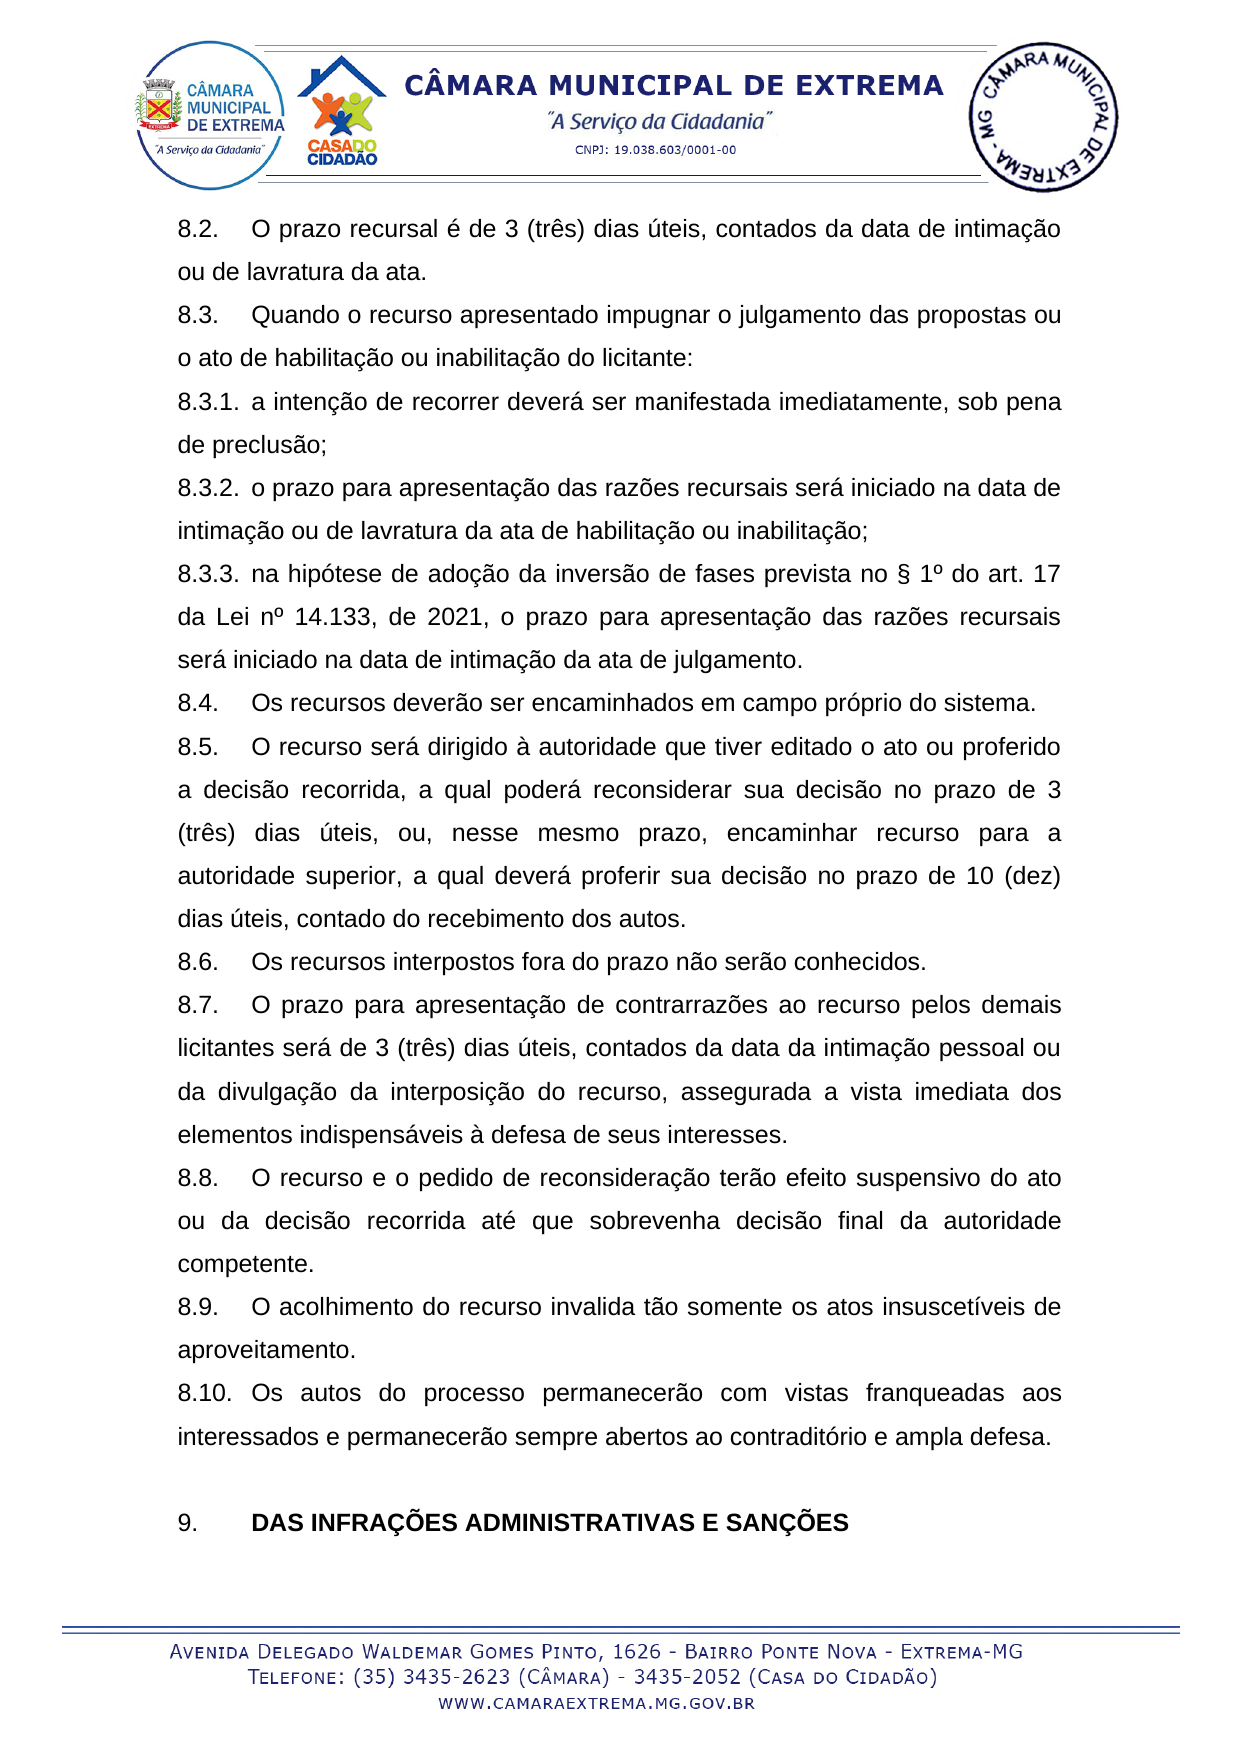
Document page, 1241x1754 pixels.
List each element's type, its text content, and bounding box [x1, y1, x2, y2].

text 8.5. O recurso será dirigido à autoridade que tiver editado o ato ou proferido a decisão recorrida, a qual poderá reconsiderar sua decisão no prazo de 3 (três) dias úteis, ou, nesse mesmo prazo, encaminhar recurso para a autoridade superior, a qual deverá proferir sua decisão no prazo de 10 (dez) dias úteis, contado do recebimento dos autos. [177, 731, 1063, 933]
text 8.3.1. a intenção de recorrer deverá ser manifestada imediatamente, sob pena de preclusão; [177, 386, 1063, 458]
text 8.3.3. na hipótese de adoção da inversão de fases prevista no § 1º do art. 17 da Lei nº 14.133, de 2021, o prazo para apresentação das razões recursais será iniciado na data de intimação da ata de julgamento. [177, 559, 1063, 674]
text 8.8. O recurso e o pedido de reconsideração terão efeito suspensivo do ato ou da decisão recorrida até que sobrevenha decisão final da autoridade competente. [177, 1163, 1063, 1278]
text 8.4. Os recursos deverão ser encaminhados em campo próprio do sistema. [177, 688, 1063, 717]
picture [124, 30, 1123, 221]
text 8.7. O prazo para apresentação de contrarrazões ao recurso pelos demais licitantes será de 3 (três) dias úteis, contados da data da intimação pessoal ou da divulgação da interposição do recurso, assegurada a vista imediata dos elementos indispensáveis à defesa de seus interesses. [177, 990, 1063, 1148]
text 8.9. O acolhimento do recurso invalida tão somente os atos insuscetíveis de aproveitamento. [177, 1292, 1063, 1364]
text 8.6. Os recursos interpostos fora do prazo não serão conhecidos. [177, 947, 1063, 976]
text 8.2. O prazo recursal é de 3 (três) dias úteis, contados da data de intimação ou de lavratura da ata. [177, 214, 1063, 286]
text 8.10. Os autos do processo permanecerão com vistas franqueadas aos interessados e permanecerão sempre abertos ao contraditório e ampla defesa. [177, 1378, 1063, 1450]
text 8.3.2. o prazo para apresentação das razões recursais será iniciado na data de intimação ou de lavratura da ata de habilitação ou inabilitação; [177, 473, 1063, 544]
text 9. DAS INFRAÇÕES ADMINISTRATIVAS E SANÇÕES [177, 1508, 1063, 1536]
text 8.3. Quando o recurso apresentado impugnar o julgamento das propostas ou o ato de habilitação ou inabilitação do licitante: [177, 300, 1063, 372]
picture [46, 1615, 1194, 1724]
